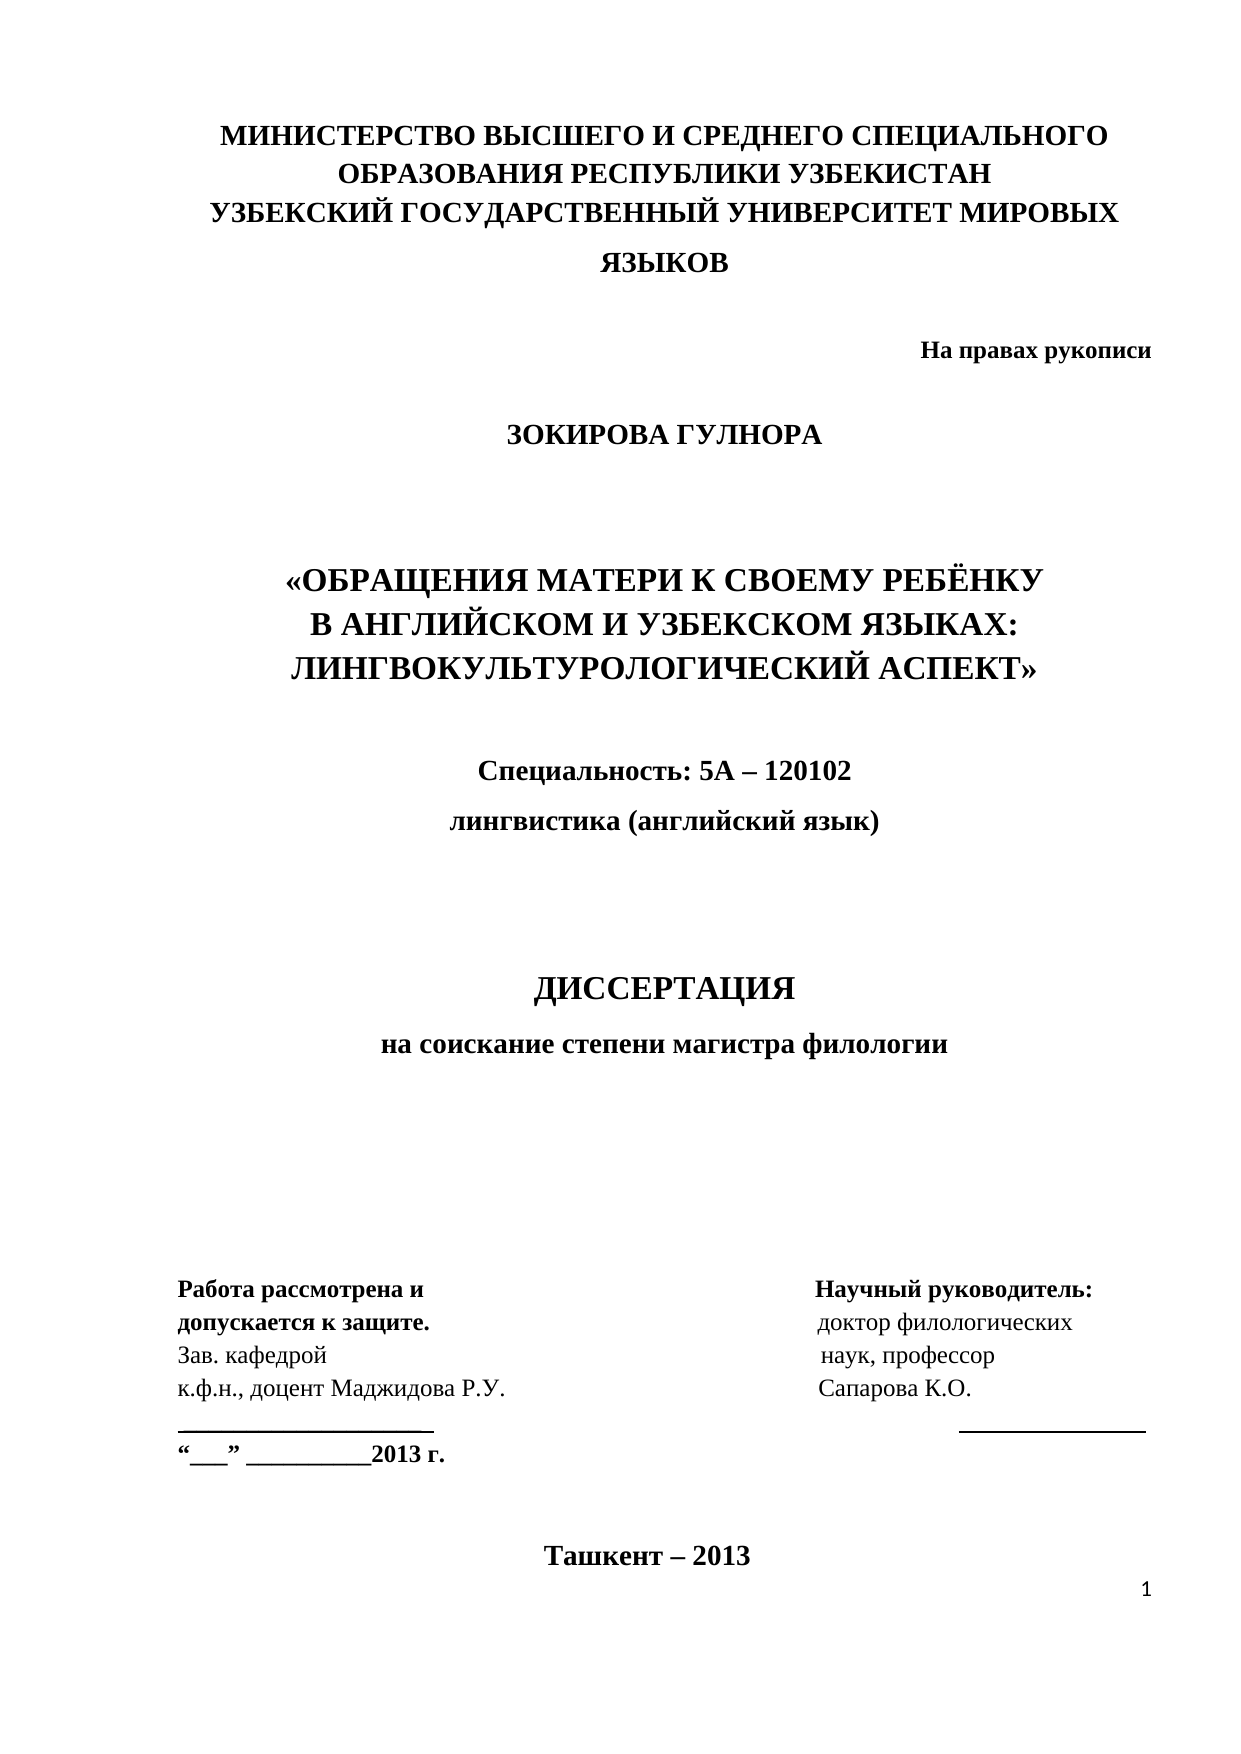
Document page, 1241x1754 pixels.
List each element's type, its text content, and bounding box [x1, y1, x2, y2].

text «ОБРАЩЕНИЯ МАТЕРИ К СВОЕМУ РЕБЁНКУ [177, 560, 1152, 598]
text к.ф.н., доцент Маджидова Р.У. Сапарова К.О. [177, 1373, 1152, 1402]
text Зав. кафедрой наук, профессор [177, 1340, 1152, 1369]
text УЗБЕКСКИЙ ГОСУДАРСТВЕННЫЙ УНИВЕРСИТЕТ МИРОВЫХ ЯЗЫКОВ [177, 195, 1152, 279]
text “___” __________2013 г. [177, 1439, 1152, 1468]
text Специальность: 5А – 120102 [177, 753, 1152, 786]
text Ташкент – 2013 [177, 1538, 1152, 1571]
text Работа рассмотрена и Научный руководитель: [177, 1274, 1152, 1303]
text ДИССЕРТАЦИЯ [177, 968, 1152, 1007]
text В АНГЛИЙСКОМ И УЗБЕКСКОМ ЯЗЫКАХ: ЛИНГВОКУЛЬТУРОЛОГИЧЕСКИЙ АСПЕКТ» [177, 604, 1152, 686]
text лингвистика (английский язык) [177, 803, 1152, 836]
text На правах рукописи [177, 335, 1152, 364]
text допускается к защите. доктор филологических [177, 1307, 1152, 1336]
text МИНИСТЕРСТВО ВЫСШЕГО И СРЕДНЕГО СПЕЦИАЛЬНОГО ОБРАЗОВАНИЯ РЕСПУБЛИКИ УЗБЕКИСТАН [177, 118, 1152, 190]
text ___________________ [177, 1406, 1152, 1435]
subtitle ЗОКИРОВА ГУЛНОРА [177, 417, 1152, 451]
text на соискание степени магистра филологии [177, 1026, 1152, 1059]
